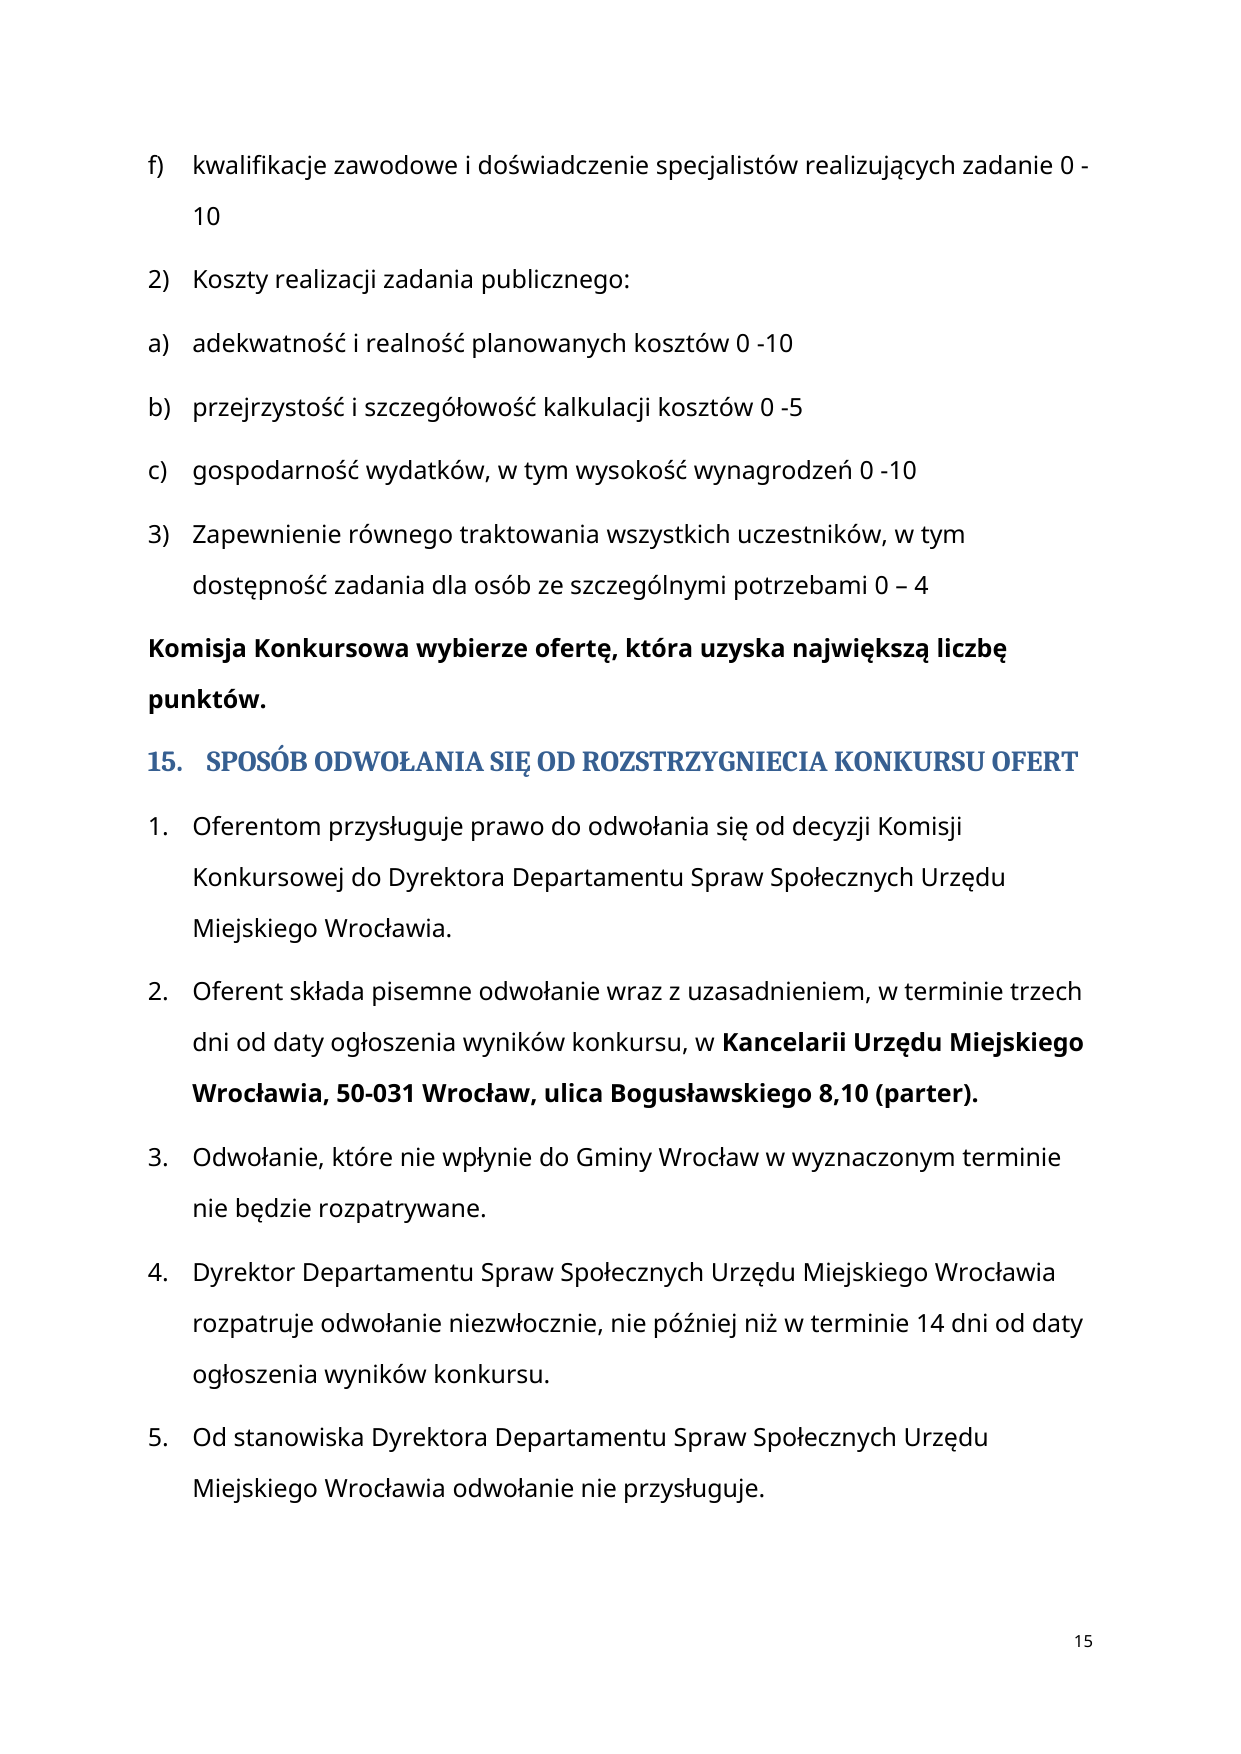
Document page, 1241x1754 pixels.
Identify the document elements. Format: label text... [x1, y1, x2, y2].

subtitle SPOSÓB ODWOŁANIA SIĘ OD ROZSTRZYGNIECIA KONKURSU OFERT [148, 746, 1093, 779]
list Oferentom przysługuje prawo do odwołania się od decyzji Komisji Konkursowej do Dyrektora Departamentu Spraw Społecznych Urzędu Miejskiego Wrocławia. [148, 808, 1093, 944]
list przejrzystość i szczegółowość kalkulacji kosztów 0 -5 [148, 389, 1093, 423]
list Oferent składa pisemne odwołanie wraz z uzasadnieniem, w terminie trzech dni od daty ogłoszenia wyników konkursu, w Kancelarii Urzędu Miejskiego Wrocławia, 50-031 Wrocław, ulica Bogusławskiego 8,10 (parter). [148, 974, 1093, 1110]
list Koszty realizacji zadania publicznego: [148, 262, 1093, 296]
list kwalifikacje zawodowe i doświadczenie specjalistów realizujących zadanie 0 -10 [148, 148, 1093, 233]
text Komisja Konkursowa wybierze ofertę, która uzyska największą liczbę punktów. [148, 631, 1093, 716]
list Zapewnienie równego traktowania wszystkich uczestników, w tym dostępność zadania dla osób ze szczególnymi potrzebami 0 – 4 [148, 516, 1093, 601]
list gospodarność wydatków, w tym wysokość wynagrodzeń 0 -10 [148, 453, 1093, 487]
list Dyrektor Departamentu Spraw Społecznych Urzędu Miejskiego Wrocławia rozpatruje odwołanie niezwłocznie, nie później niż w terminie 14 dni od daty ogłoszenia wyników konkursu. [148, 1254, 1093, 1390]
list adekwatność i realność planowanych kosztów 0 -10 [148, 326, 1093, 360]
list Odwołanie, które nie wpłynie do Gminy Wrocław w wyznaczonym terminie nie będzie rozpatrywane. [148, 1139, 1093, 1225]
list Od stanowiska Dyrektora Departamentu Spraw Społecznych Urzędu Miejskiego Wrocławia odwołanie nie przysługuje. [148, 1420, 1093, 1505]
